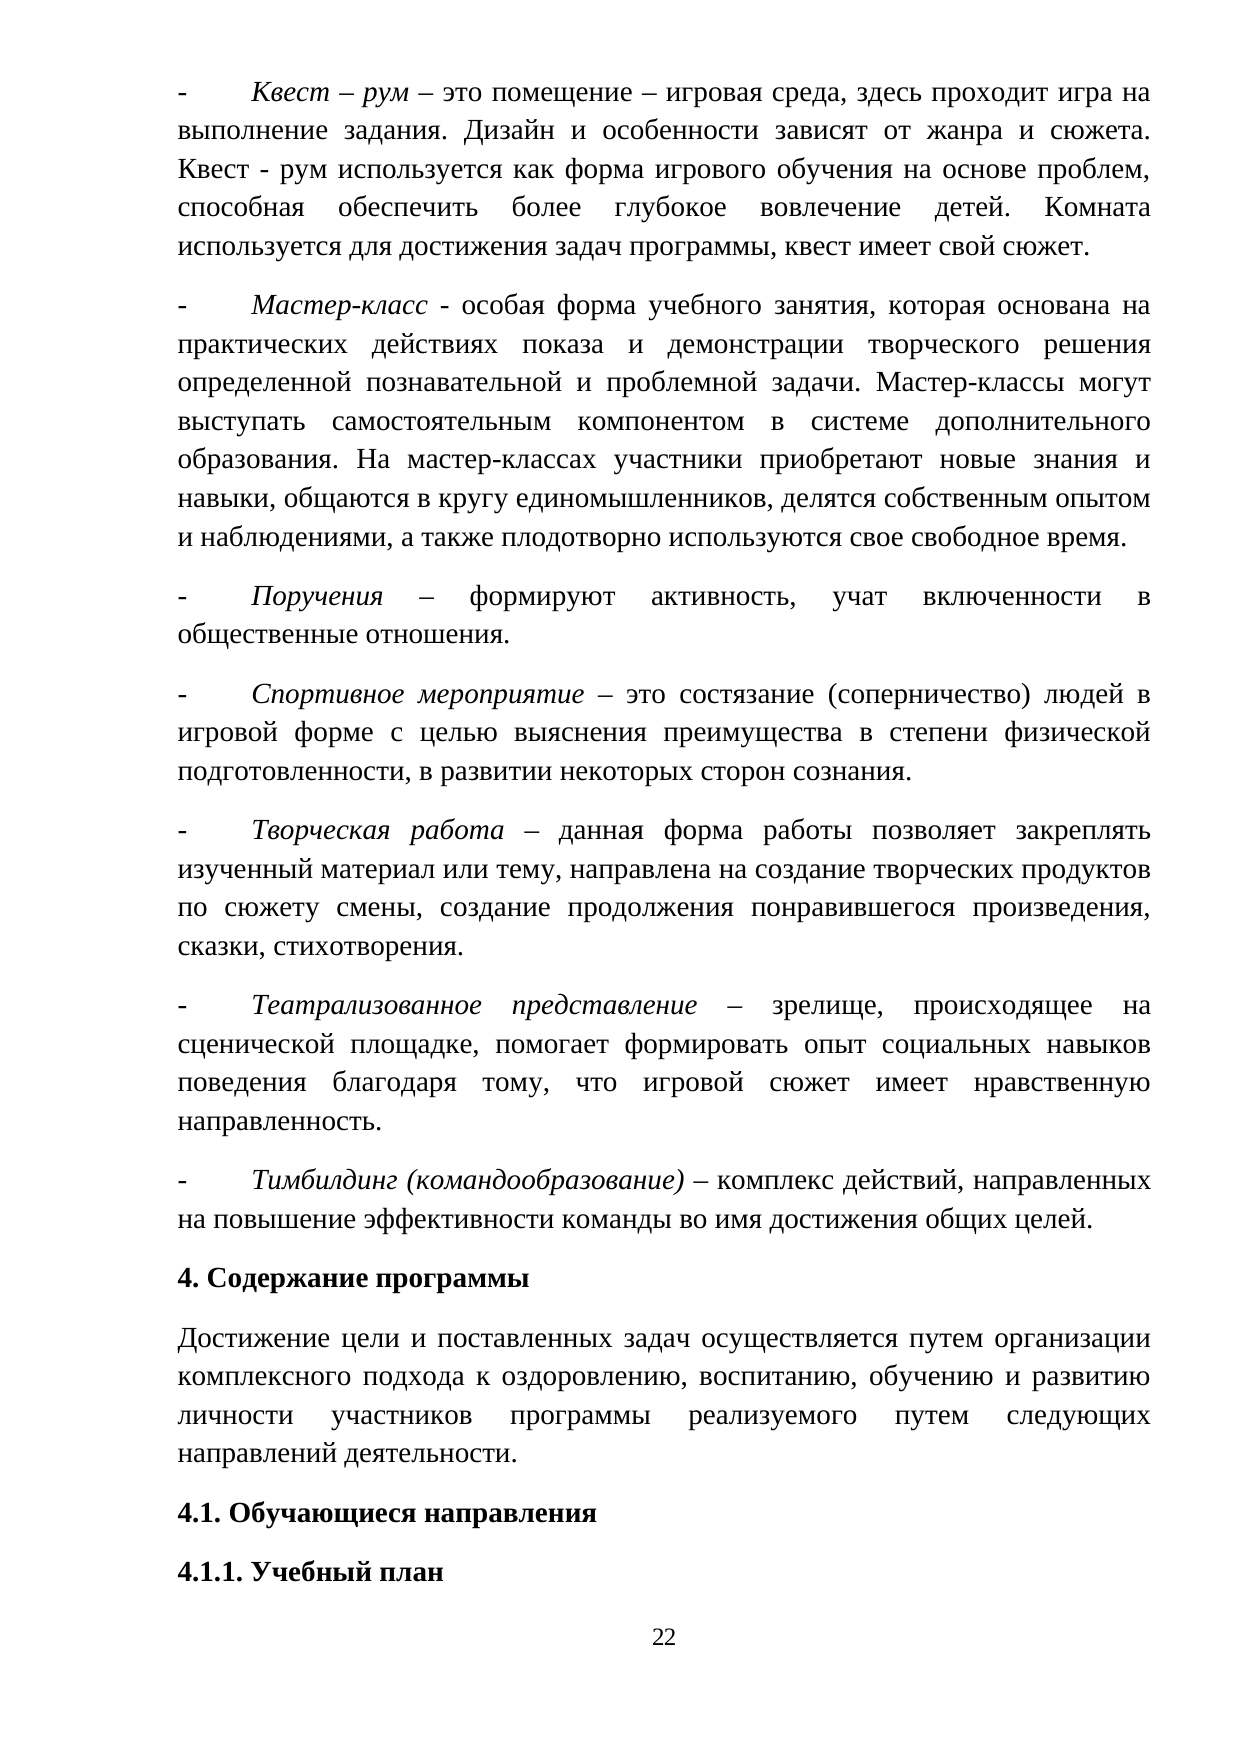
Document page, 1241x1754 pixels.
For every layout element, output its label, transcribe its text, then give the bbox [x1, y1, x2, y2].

text - Спортивное мероприятие – это состязание (соперничество) людей в игровой форме с целью выяснения преимущества в степени физической подготовленности, в развитии некоторых сторон сознания. [177, 676, 1152, 787]
text - Мастер-класс - особая форма учебного занятия, которая основана на практических действиях показа и демонстрации творческого решения определенной познавательной и проблемной задачи. Мастер-классы могут выступать самостоятельным компонентом в системе дополнительного образования. На мастер-классах участники приобретают новые знания и навыки, общаются в кругу единомышленников, делятся собственным опытом и наблюдениями, а также плодотворно используются свое свободное время. [177, 287, 1152, 552]
text 4.1. Обучающиеся направления [177, 1495, 1152, 1528]
text - Творческая работа – данная форма работы позволяет закреплять изученный материал или тему, направлена на создание творческих продуктов по сюжету смены, создание продолжения понравившегося произведения, сказки, стихотворения. [177, 812, 1152, 962]
text 4.1.1. Учебный план [177, 1554, 1152, 1588]
text 4. Содержание программы [177, 1260, 1152, 1294]
text - Квест – рум – это помещение – игровая среда, здесь проходит игра на выполнение задания. Дизайн и особенности зависят от жанра и сюжета. Квест - рум используется как форма игрового обучения на основе проблем, способная обеспечить более глубокое вовлечение детей. Комната используется для достижения задач программы, квест имеет свой сюжет. [177, 74, 1152, 262]
text - Театрализованное представление – зрелище, происходящее на сценической площадке, помогает формировать опыт социальных навыков поведения благодаря тому, что игровой сюжет имеет нравственную направленность. [177, 987, 1152, 1137]
text Достижение цели и поставленных задач осуществляется путем организации комплексного подхода к оздоровлению, воспитанию, обучению и развитию личности участников программы реализуемого путем следующих направлений деятельности. [177, 1320, 1152, 1469]
text - Тимбилдинг (командообразование) – комплекс действий, направленных на повышение эффективности команды во имя достижения общих целей. [177, 1162, 1152, 1234]
text - Поручения – формируют активность, учат включенности в общественные отношения. [177, 578, 1152, 650]
